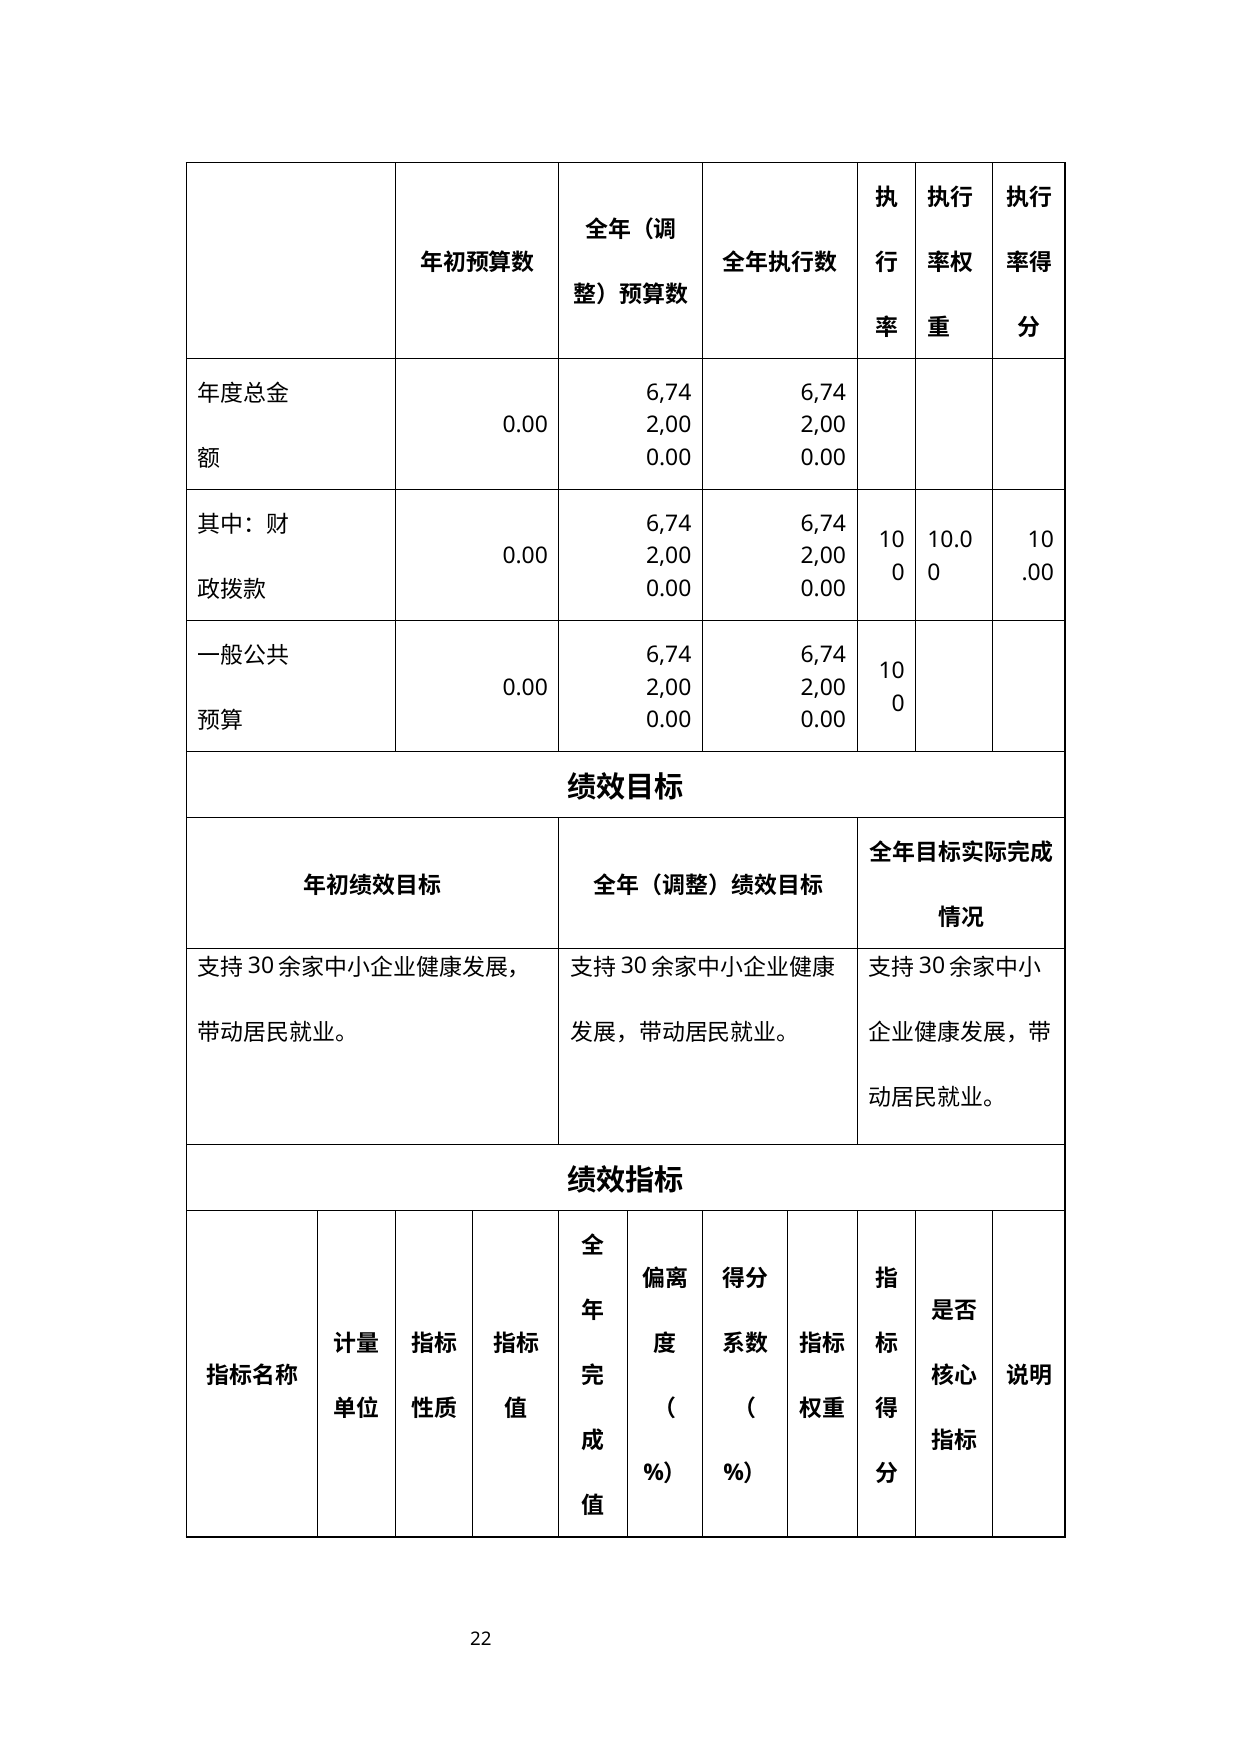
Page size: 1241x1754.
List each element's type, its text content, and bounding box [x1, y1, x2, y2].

table_cell 6,742,000.00 [627, 359, 702, 489]
table_cell 支持30余家中小企业健康发展，带动居民就业。 [559, 949, 857, 1144]
table_cell 全年（调整）预算数 [559, 163, 702, 358]
table_cell [559, 621, 627, 751]
table_cell 指标性质 [396, 1211, 472, 1536]
table_cell 10.00 [916, 490, 992, 620]
table_cell [993, 621, 1064, 751]
table_cell 年初预算数 [396, 163, 558, 358]
table_cell [318, 621, 395, 751]
table_cell 是否核心指标 [916, 1211, 992, 1536]
table_cell [916, 359, 992, 489]
table_cell 一般公共预算 [187, 621, 318, 751]
table_cell 绩效目标 [187, 752, 1064, 817]
table_cell 指标权重 [788, 1211, 857, 1536]
table_cell 指标名称 [187, 1211, 317, 1536]
table_cell 10.00 [993, 490, 1064, 620]
table_cell 计量单位 [318, 1211, 395, 1536]
table_cell 绩效指标 [187, 1145, 1064, 1210]
table_cell 6,742,000.00 [627, 621, 702, 751]
table_cell 说明 [993, 1211, 1064, 1536]
table_cell 0.00 [473, 490, 558, 620]
table_cell 执行率得分 [993, 163, 1064, 358]
table_cell [559, 490, 627, 620]
table_cell 执行率权重 [916, 163, 992, 358]
table_cell 指标得分 [858, 1211, 915, 1536]
table_cell 0.00 [473, 621, 558, 751]
table_cell 全年执行数 [703, 163, 857, 358]
table_cell 100 [858, 490, 915, 620]
table_cell 6,742,000.00 [787, 359, 857, 489]
table_cell 执行率 [858, 163, 915, 358]
table_cell [559, 359, 627, 489]
table_cell 得分系数（%） [703, 1211, 787, 1536]
table_cell 6,742,000.00 [787, 621, 857, 751]
table_cell 偏离度（%） [628, 1211, 702, 1536]
table_cell 指标值 [473, 1211, 558, 1536]
table_cell 全年目标实际完成情况 [858, 818, 1064, 948]
table_cell [396, 621, 473, 751]
table_cell [396, 359, 473, 489]
table_cell [916, 621, 992, 751]
table_cell 全年（调整）绩效目标 [559, 818, 857, 948]
table_cell [858, 359, 915, 489]
table_cell 支持30余家中小企业健康发展，带动居民就业。 [187, 949, 558, 1144]
table_cell 100 [858, 621, 915, 751]
table_cell 年度总金额 [187, 359, 318, 489]
table_cell 年初绩效目标 [187, 818, 558, 948]
table_cell [703, 490, 787, 620]
table_cell [187, 163, 395, 358]
table_cell [318, 490, 395, 620]
table_cell [318, 359, 395, 489]
table_cell [396, 490, 473, 620]
table_cell 6,742,000.00 [627, 490, 702, 620]
table_cell 6,742,000.00 [787, 490, 857, 620]
table_cell [993, 359, 1064, 489]
table_cell 全年完成值 [559, 1211, 627, 1536]
table_cell 其中：财政拨款 [187, 490, 318, 620]
table_cell [703, 621, 787, 751]
table_cell [703, 359, 787, 489]
table_cell 支持30余家中小企业健康发展，带动居民就业。 [858, 949, 1064, 1144]
table_cell 0.00 [473, 359, 558, 489]
